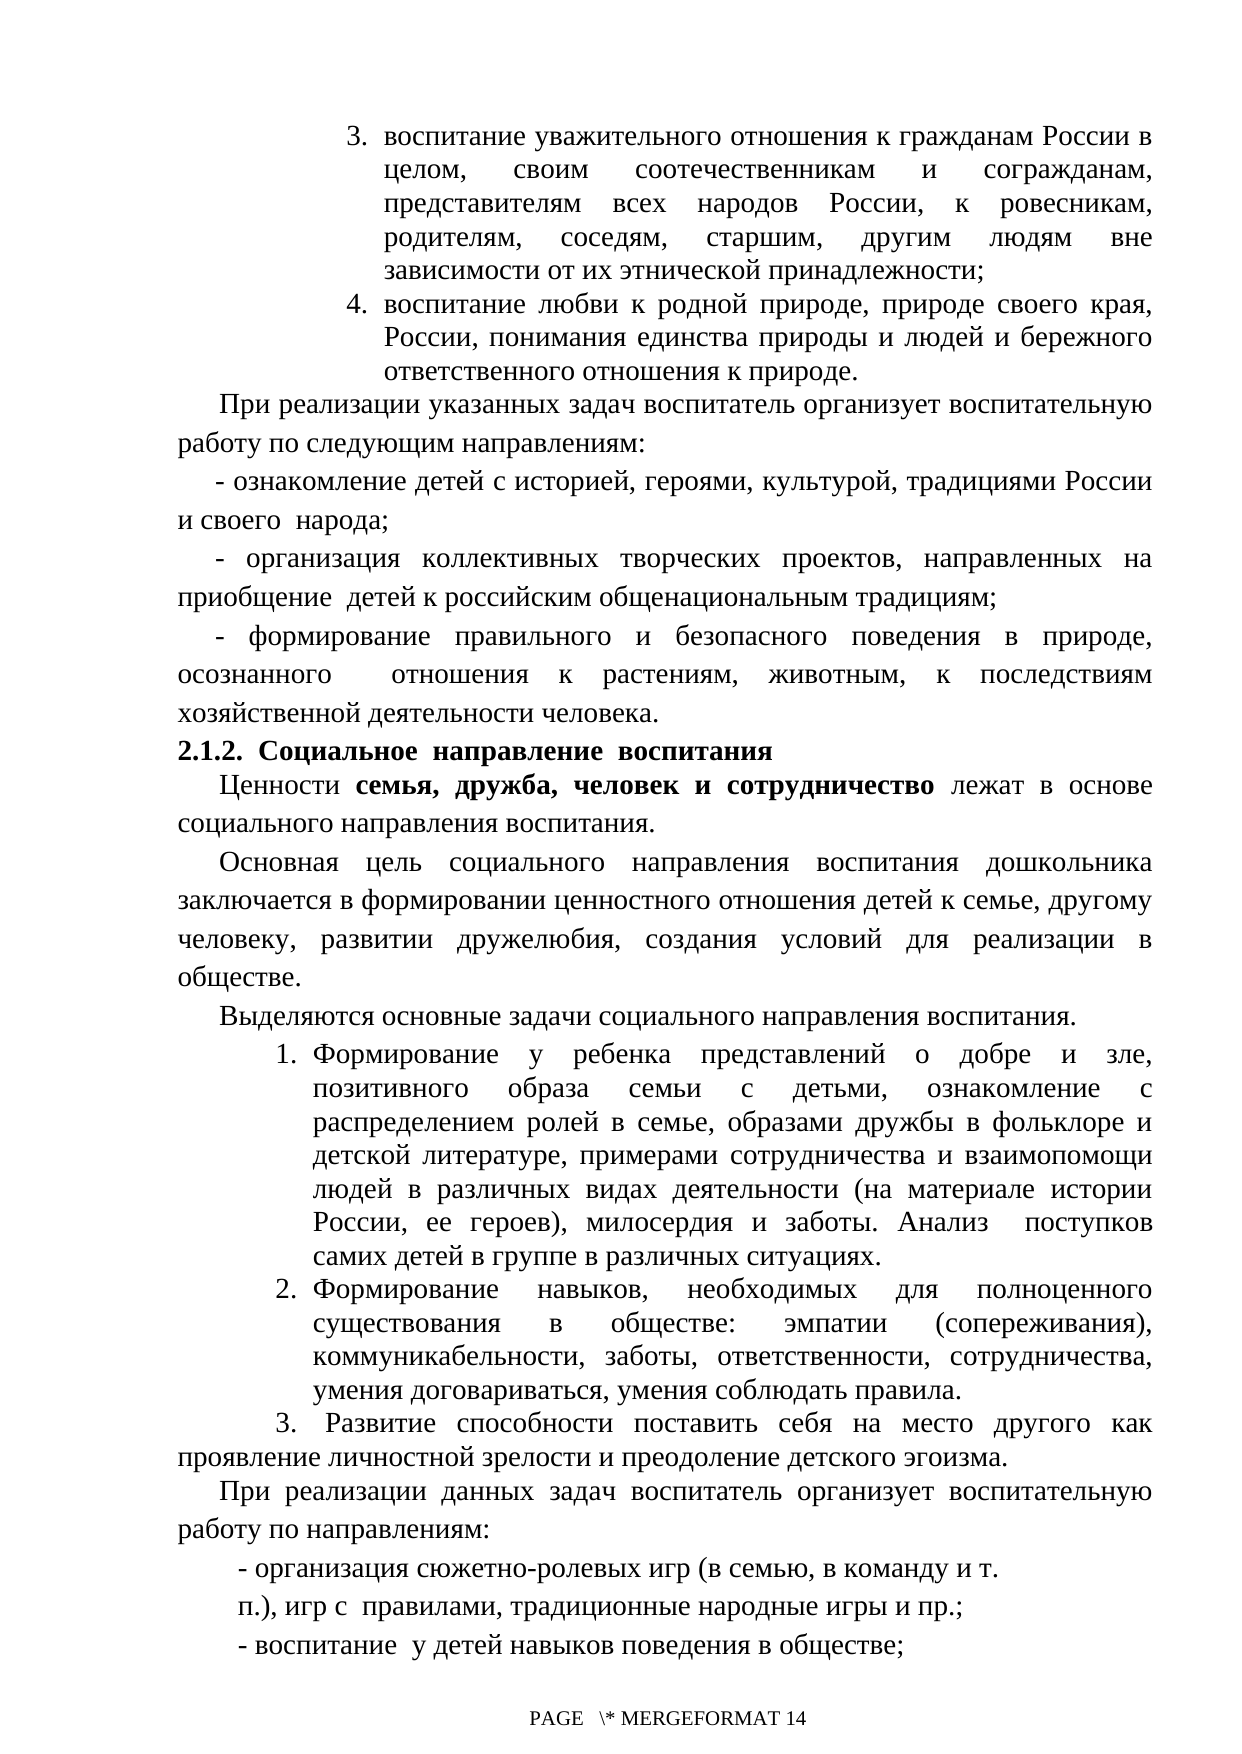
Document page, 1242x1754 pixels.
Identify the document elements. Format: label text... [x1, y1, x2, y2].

list Развитие способности поставить себя на место другого как проявление личностной зрелости и преодоление детского эгоизма. [177, 1406, 1153, 1473]
list Формирование навыков, необходимых для полноценного существования в обществе: эмпатии (сопереживания), коммуникабельности, заботы, ответственности, сотрудничества, умения договариваться, умения соблюдать правила. [275, 1271, 1153, 1406]
text Выделяются основные задачи социального направления воспитания. [177, 998, 1153, 1032]
text - ознакомление детей с историей, героями, культурой, традициями России и своего народа; [177, 463, 1153, 536]
text При реализации данных задач воспитатель организует воспитательную работу по направлениям: [177, 1473, 1153, 1545]
text - воспитание у детей навыков поведения в обществе; [177, 1627, 1153, 1660]
list Социальное направление воспитания [177, 733, 1153, 767]
text п.), игр с правилами, традиционные народные игры и пр.; [177, 1588, 1153, 1622]
list воспитание уважительного отношения к гражданам России в целом, своим соотечественникам и согражданам, представителям всех народов России, к ровесникам, родителям, соседям, старшим, другим людям вне зависимости от их этнической принадлежности; [346, 118, 1153, 286]
text При реализации указанных задач воспитатель организует воспитательную работу по следующим направлениям: [177, 386, 1153, 458]
text - формирование правильного и безопасного поведения в природе, осознанного отношения к растениям, животным, к последствиям хозяйственной деятельности человека. [177, 618, 1153, 728]
text - организация коллективных творческих проектов, направленных на приобщение детей к российским общенациональным традициям; [177, 541, 1153, 613]
list воспитание любви к родной природе, природе своего края, России, понимания единства природы и людей и бережного ответственного отношения к природе. [346, 286, 1153, 386]
text Ценности семья, дружба, человек и сотрудничество лежат в основе социального направления воспитания. [177, 767, 1153, 839]
text Основная цель социального направления воспитания дошкольника заключается в формировании ценностного отношения детей к семье, другому человеку, развитии дружелюбия, создания условий для реализации в обществе. [177, 844, 1153, 993]
list Формирование у ребенка представлений о добре и зле, позитивного образа семьи с детьми, ознакомление с распределением ролей в семье, образами дружбы в фольклоре и детской литературе, примерами сотрудничества и взаимопомощи людей в различных видах деятельности (на материале истории России, ее героев), милосердия и заботы. Анализ поступков самих детей в группе в различных ситуациях. [275, 1037, 1153, 1271]
text - организация сюжетно-ролевых игр (в семью, в команду и т. [177, 1550, 1153, 1583]
